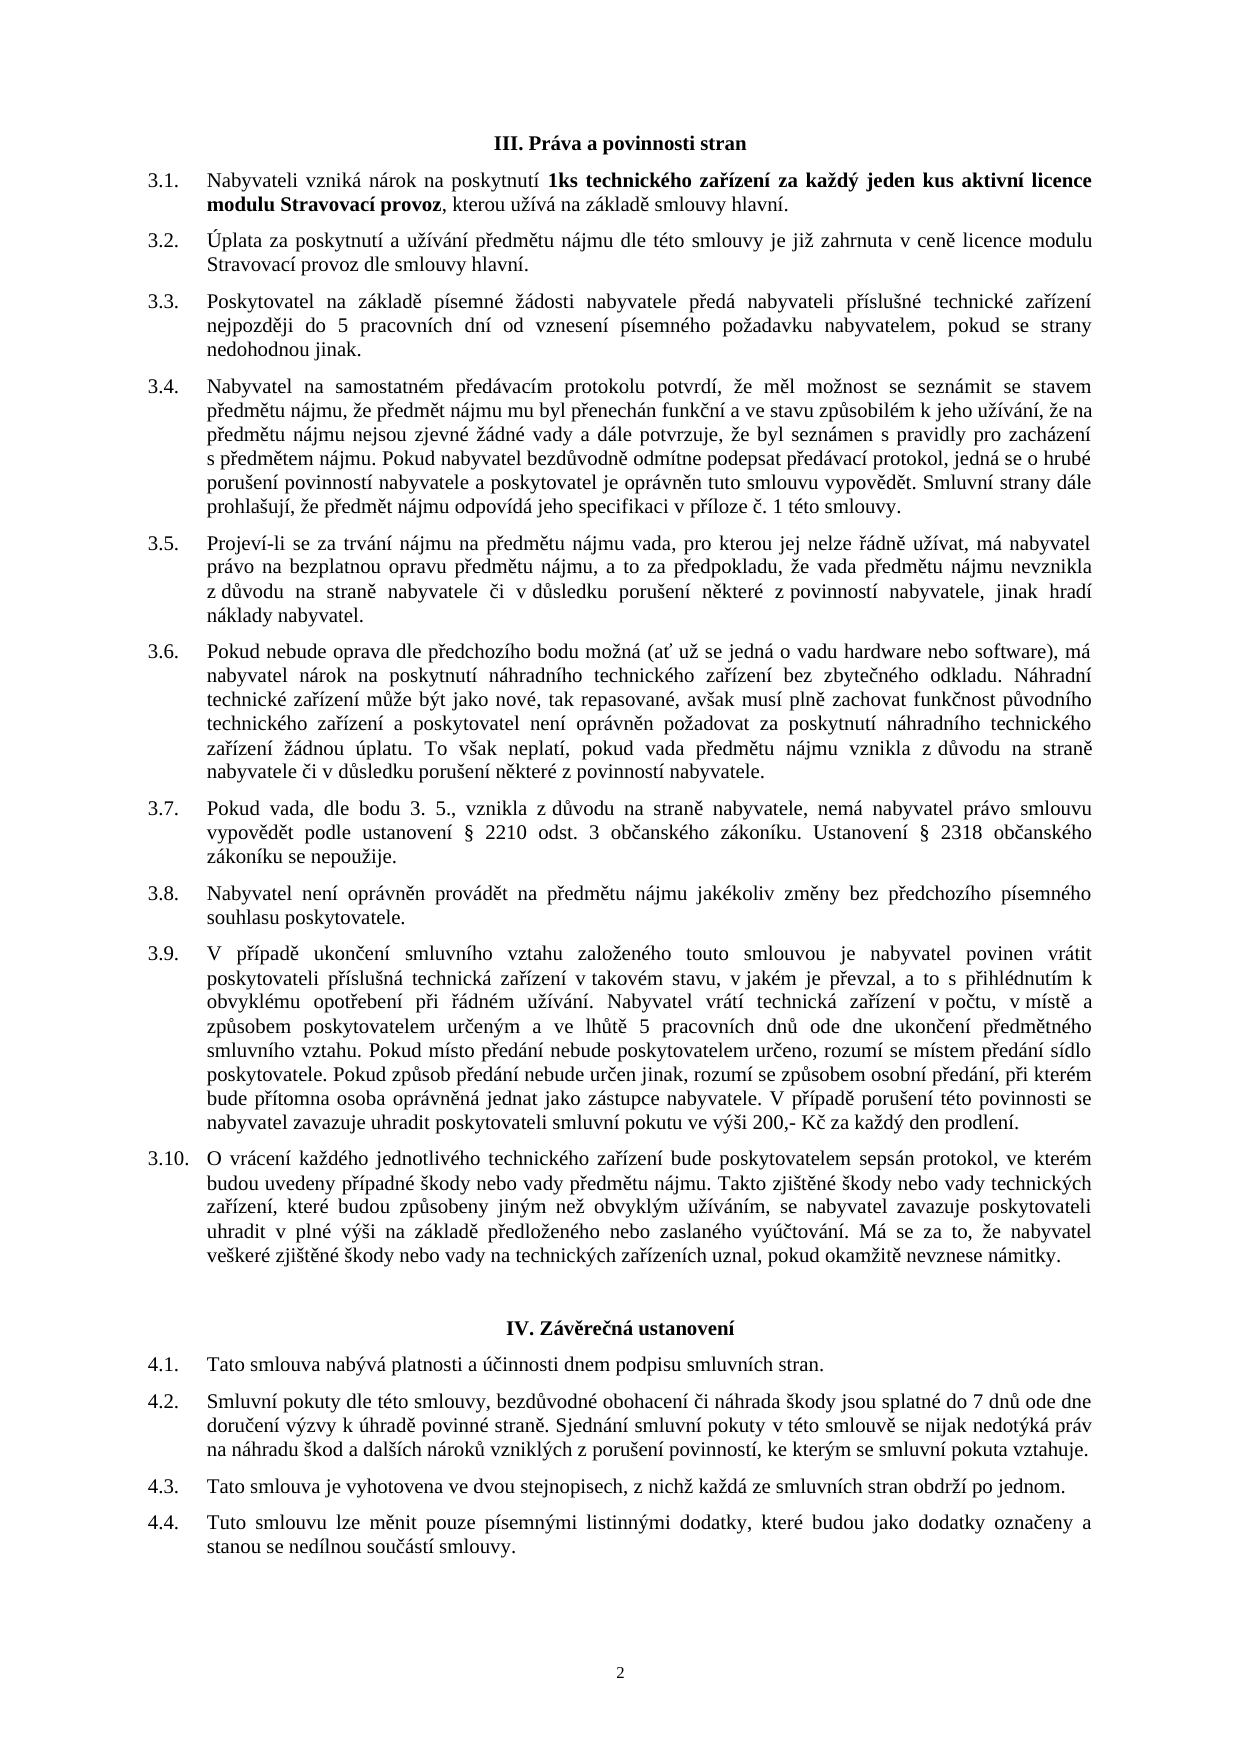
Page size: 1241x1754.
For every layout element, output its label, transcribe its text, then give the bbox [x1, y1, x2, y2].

list Pokud vada, dle bodu 3. 5., vznikla z důvodu na straně nabyvatele, nemá nabyvatel právo smlouvu vypovědět podle ustanovení § 2210 odst. 3 občanského zákoníku. Ustanovení § 2318 občanského zákoníku se nepoužije. [148, 796, 1093, 868]
list Nabyvatel na samostatném předávacím protokolu potvrdí, že měl možnost se seznámit se stavem předmětu nájmu, že předmět nájmu mu byl přenechán funkční a ve stavu způsobilém k jeho užívání, že na předmětu nájmu nejsou zjevné žádné vady a dále potvrzuje, že byl seznámen s pravidly pro zacházení s předmětem nájmu. Pokud nabyvatel bezdůvodně odmítne podepsat předávací protokol, jedná se o hrubé porušení povinností nabyvatele a poskytovatel je oprávněn tuto smlouvu vypovědět. Smluvní strany dále prohlašují, že předmět nájmu odpovídá jeho specifikaci v příloze č. 1 této smlouvy. [148, 373, 1093, 518]
list Tato smlouva je vyhotovena ve dvou stejnopisech, z nichž každá ze smluvních stran obdrží po jednom. [148, 1473, 1093, 1498]
list V případě ukončení smluvního vztahu založeného touto smlouvou je nabyvatel povinen vrátit poskytovateli příslušná technická zařízení v takovém stavu, v jakém je převzal, a to s přihlédnutím k obvyklému opotřebení při řádném užívání. Nabyvatel vrátí technická zařízení v počtu, v místě a způsobem poskytovatelem určeným a ve lhůtě 5 pracovních dnů ode dne ukončení předmětného smluvního vztahu. Pokud místo předání nebude poskytovatelem určeno, rozumí se místem předání sídlo poskytovatele. Pokud způsob předání nebude určen jinak, rozumí se způsobem osobní předání, při kterém bude přítomna osoba oprávněná jednat jako zástupce nabyvatele. V případě porušení této povinnosti se nabyvatel zavazuje uhradit poskytovateli smluvní pokutu ve výši 200,- Kč za každý den prodlení. [148, 941, 1093, 1134]
list Tato smlouva nabývá platnosti a účinnosti dnem podpisu smluvních stran. [148, 1352, 1093, 1376]
list Poskytovatel na základě písemné žádosti nabyvatele předá nabyvateli příslušné technické zařízení nejpozději do 5 pracovních dní od vznesení písemného požadavku nabyvatelem, pokud se strany nedohodnou jinak. [148, 289, 1093, 361]
list Projeví-li se za trvání nájmu na předmětu nájmu vada, pro kterou jej nelze řádně užívat, má nabyvatel právo na bezplatnou opravu předmětu nájmu, a to za předpokladu, že vada předmětu nájmu nevznikla z důvodu na straně nabyvatele či v důsledku porušení některé z povinností nabyvatele, jinak hradí náklady nabyvatel. [148, 530, 1093, 627]
text III. Práva a povinnosti stran [148, 131, 1093, 155]
list Nabyvateli vzniká nárok na poskytnutí 1ks technického zařízení za každý jeden kus aktivní licence modulu Stravovací provoz, kterou užívá na základě smlouvy hlavní. [148, 168, 1093, 216]
list O vrácení každého jednotlivého technického zařízení bude poskytovatelem sepsán protokol, ve kterém budou uvedeny případné škody nebo vady předmětu nájmu. Takto zjištěné škody nebo vady technických zařízení, které budou způsobeny jiným než obvyklým užíváním, se nabyvatel zavazuje poskytovateli uhradit v plné výši na základě předloženého nebo zaslaného vyúčtování. Má se za to, že nabyvatel veškeré zjištěné škody nebo vady na technických zařízeních uznal, pokud okamžitě nevznese námitky. [148, 1146, 1093, 1267]
list Smluvní pokuty dle této smlouvy, bezdůvodné obohacení či náhrada škody jsou splatné do 7 dnů ode dne doručení výzvy k úhradě povinné straně. Sjednání smluvní pokuty v této smlouvě se nijak nedotýká práv na náhradu škod a dalších nároků vzniklých z porušení povinností, ke kterým se smluvní pokuta vztahuje. [148, 1389, 1093, 1461]
text IV. Závěrečná ustanovení [148, 1316, 1093, 1340]
list Pokud nebude oprava dle předchozího bodu možná (ať už se jedná o vadu hardware nebo software), má nabyvatel nárok na poskytnutí náhradního technického zařízení bez zbytečného odkladu. Náhradní technické zařízení může být jako nové, tak repasované, avšak musí plně zachovat funkčnost původního technického zařízení a poskytovatel není oprávněn požadovat za poskytnutí náhradního technického zařízení žádnou úplatu. To však neplatí, pokud vada předmětu nájmu vznikla z důvodu na straně nabyvatele či v důsledku porušení některé z povinností nabyvatele. [148, 639, 1093, 783]
list Úplata za poskytnutí a užívání předmětu nájmu dle této smlouvy je již zahrnuta v ceně licence modulu Stravovací provoz dle smlouvy hlavní. [148, 228, 1093, 276]
list Tuto smlouvu lze měnit pouze písemnými listinnými dodatky, které budou jako dodatky označeny a stanou se nedílnou součástí smlouvy. [148, 1510, 1093, 1558]
list Nabyvatel není oprávněn provádět na předmětu nájmu jakékoliv změny bez předchozího písemného souhlasu poskytovatele. [148, 881, 1093, 929]
